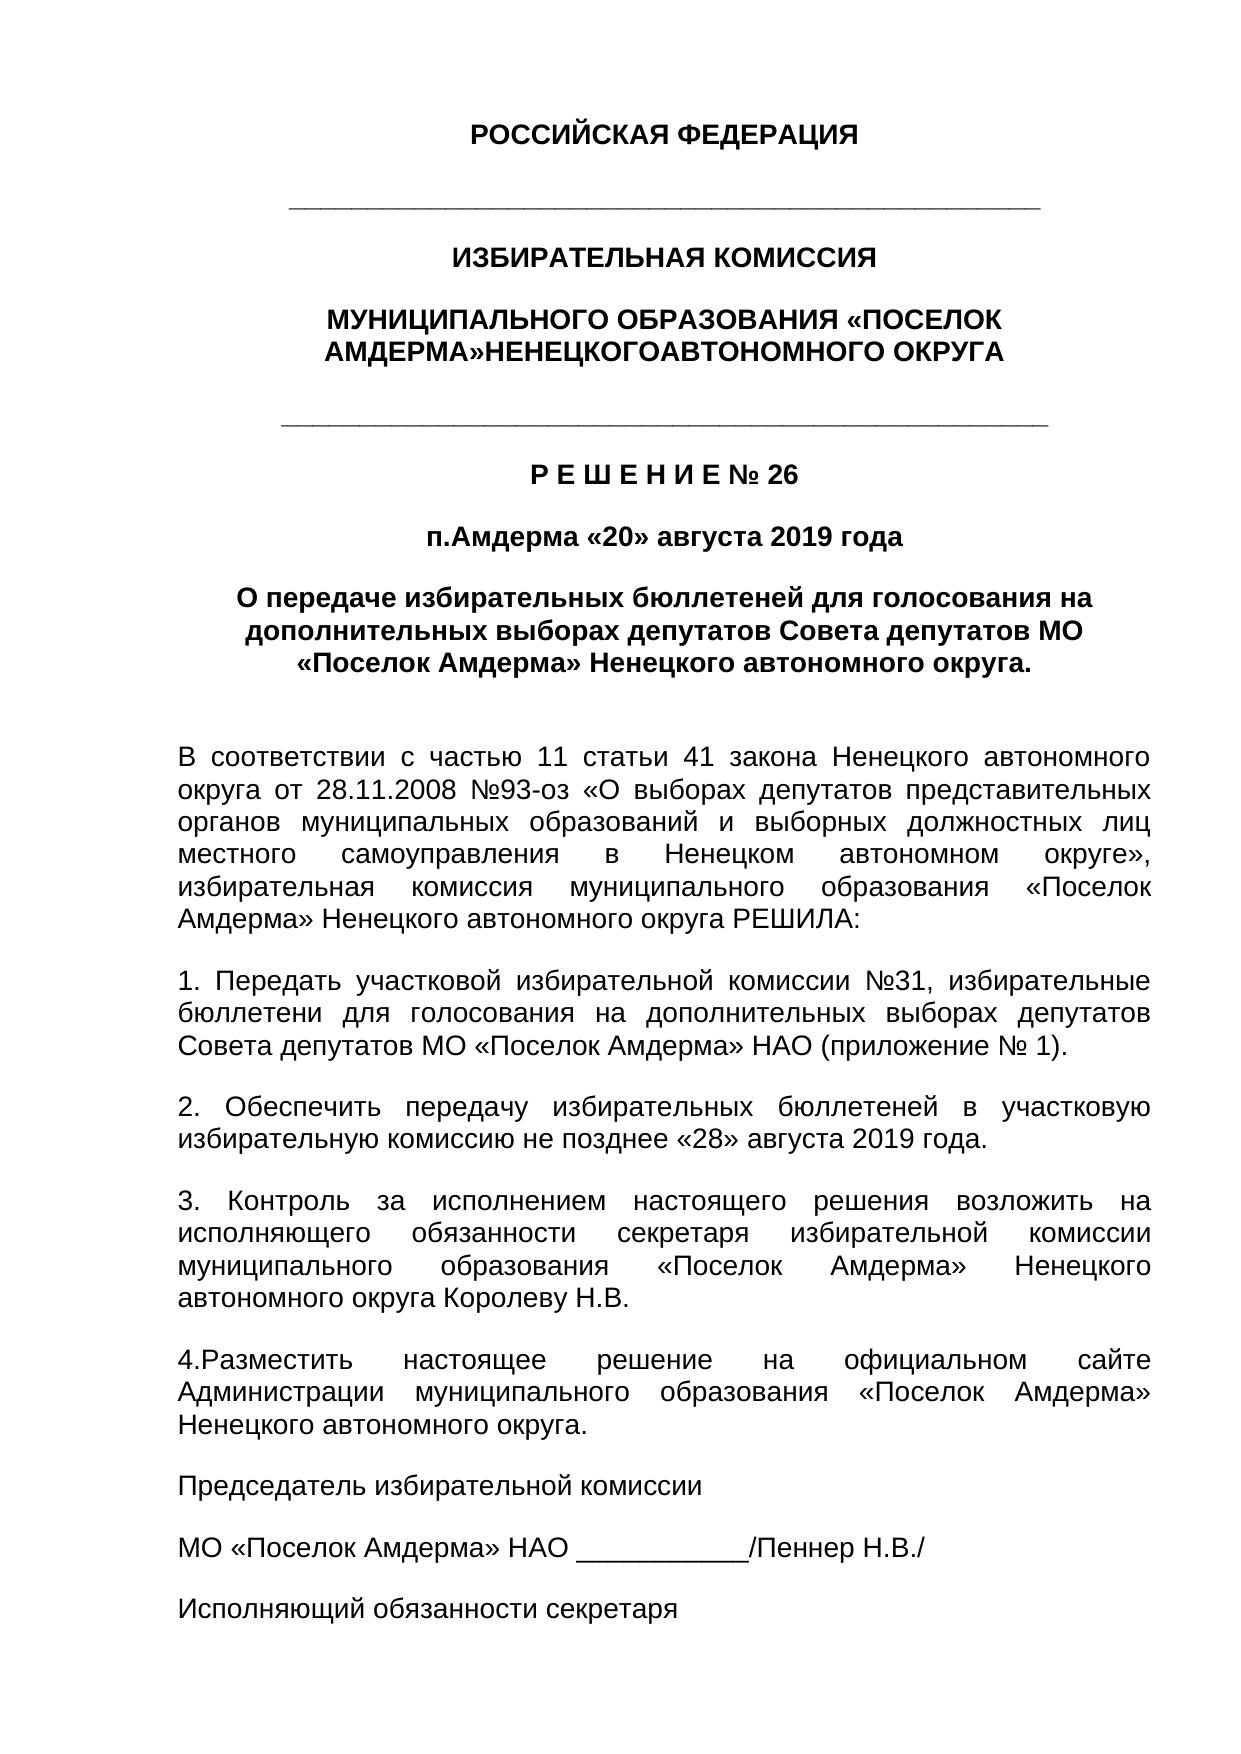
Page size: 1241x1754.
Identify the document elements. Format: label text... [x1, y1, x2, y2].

text МУНИЦИПАЛЬНОГО ОБРАЗОВАНИЯ «ПОСЕЛОК АМДЕРМА»НЕНЕЦКОГОАВТОНОМНОГО ОКРУГА [177, 303, 1152, 368]
text Исполняющий обязанности секретаря [177, 1592, 1152, 1625]
text 1. Передать участковой избирательной комиссии №31, избирательные бюллетени для голосования на дополнительных выборах депутатов Совета депутатов МО «Поселок Амдерма» НАО (приложение № 1). [177, 964, 1152, 1061]
text _________________________________________________ [177, 397, 1152, 429]
text В соответствии с частью 11 статьи 41 закона Ненецкого автономного округа от 28.11.2008 №93-оз «О выборах депутатов представительных органов муниципальных образований и выборных должностных лиц местного самоуправления в Ненецком автономном округе», избирательная комиссия муниципального образования «Поселок Амдерма» Ненецкого автономного округа РЕШИЛА: [177, 708, 1152, 934]
text РОССИЙСКАЯ ФЕДЕРАЦИЯ [177, 118, 1152, 151]
text О передаче избирательных бюллетеней для голосования на дополнительных выборах депутатов Совета депутатов МО «Поселок Амдерма» Ненецкого автономного округа. [177, 581, 1152, 679]
text ИЗБИРАТЕЛЬНАЯ КОМИССИЯ [177, 241, 1152, 274]
text ________________________________________________ [177, 180, 1152, 212]
text 3. Контроль за исполнением настоящего решения возложить на исполняющего обязанности секретаря избирательной комиссии муниципального образования «Поселок Амдерма» Ненецкого автономного округа Королеву Н.В. [177, 1184, 1152, 1314]
text МО «Поселок Амдерма» НАО ___________/Пеннер Н.В./ [177, 1531, 1152, 1563]
text 2. Обеспечить передачу избирательных бюллетеней в участковую избирательную комиссию не позднее «28» августа 2019 года. [177, 1090, 1152, 1155]
text п.Амдерма «20» августа 2019 года [177, 520, 1152, 552]
text Председатель избирательной комиссии [177, 1469, 1152, 1502]
text 4.Разместить настоящее решение на официальном сайте Администрации муниципального образования «Поселок Амдерма» Ненецкого автономного округа. [177, 1343, 1152, 1440]
text Р Е Ш Е Н И Е № 26 [177, 458, 1152, 491]
